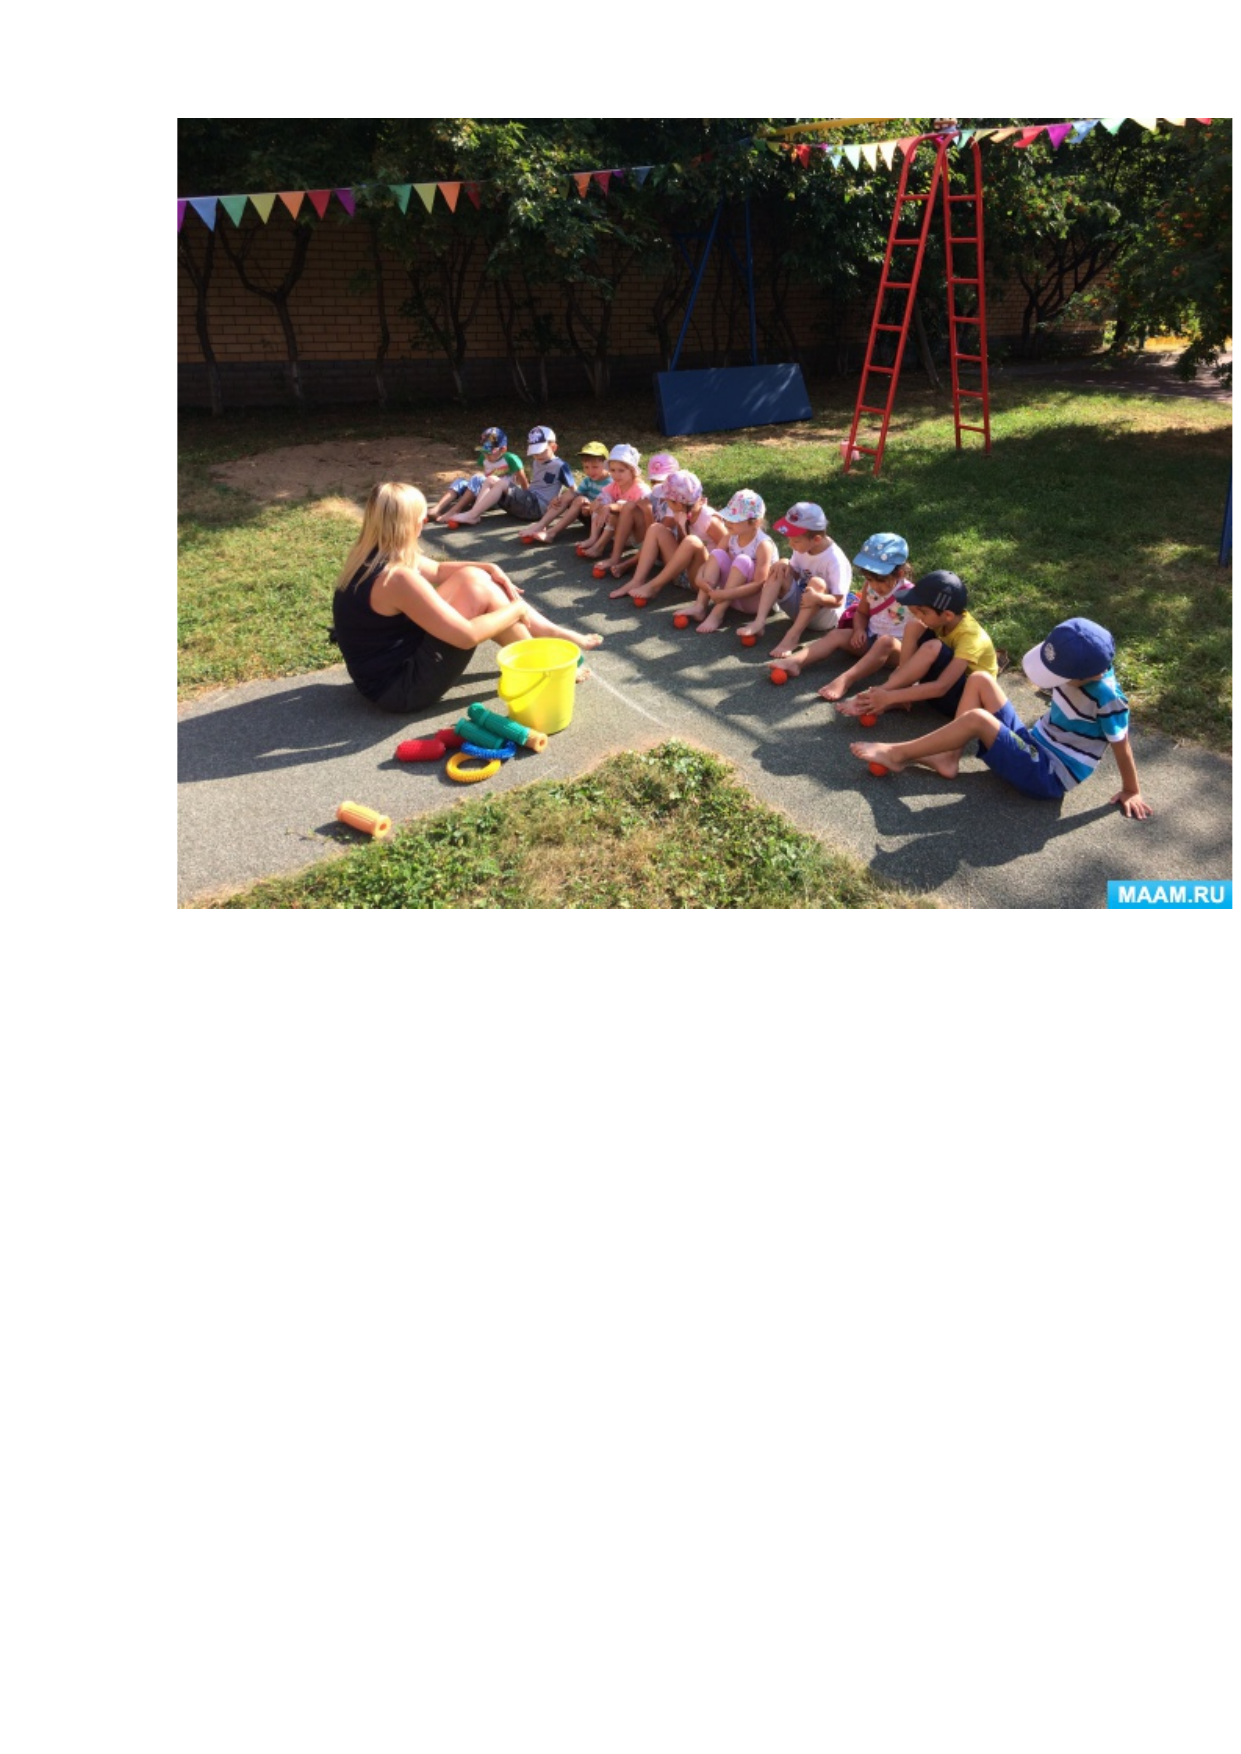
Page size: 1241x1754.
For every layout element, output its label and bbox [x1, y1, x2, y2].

picture [177, 118, 1233, 909]
